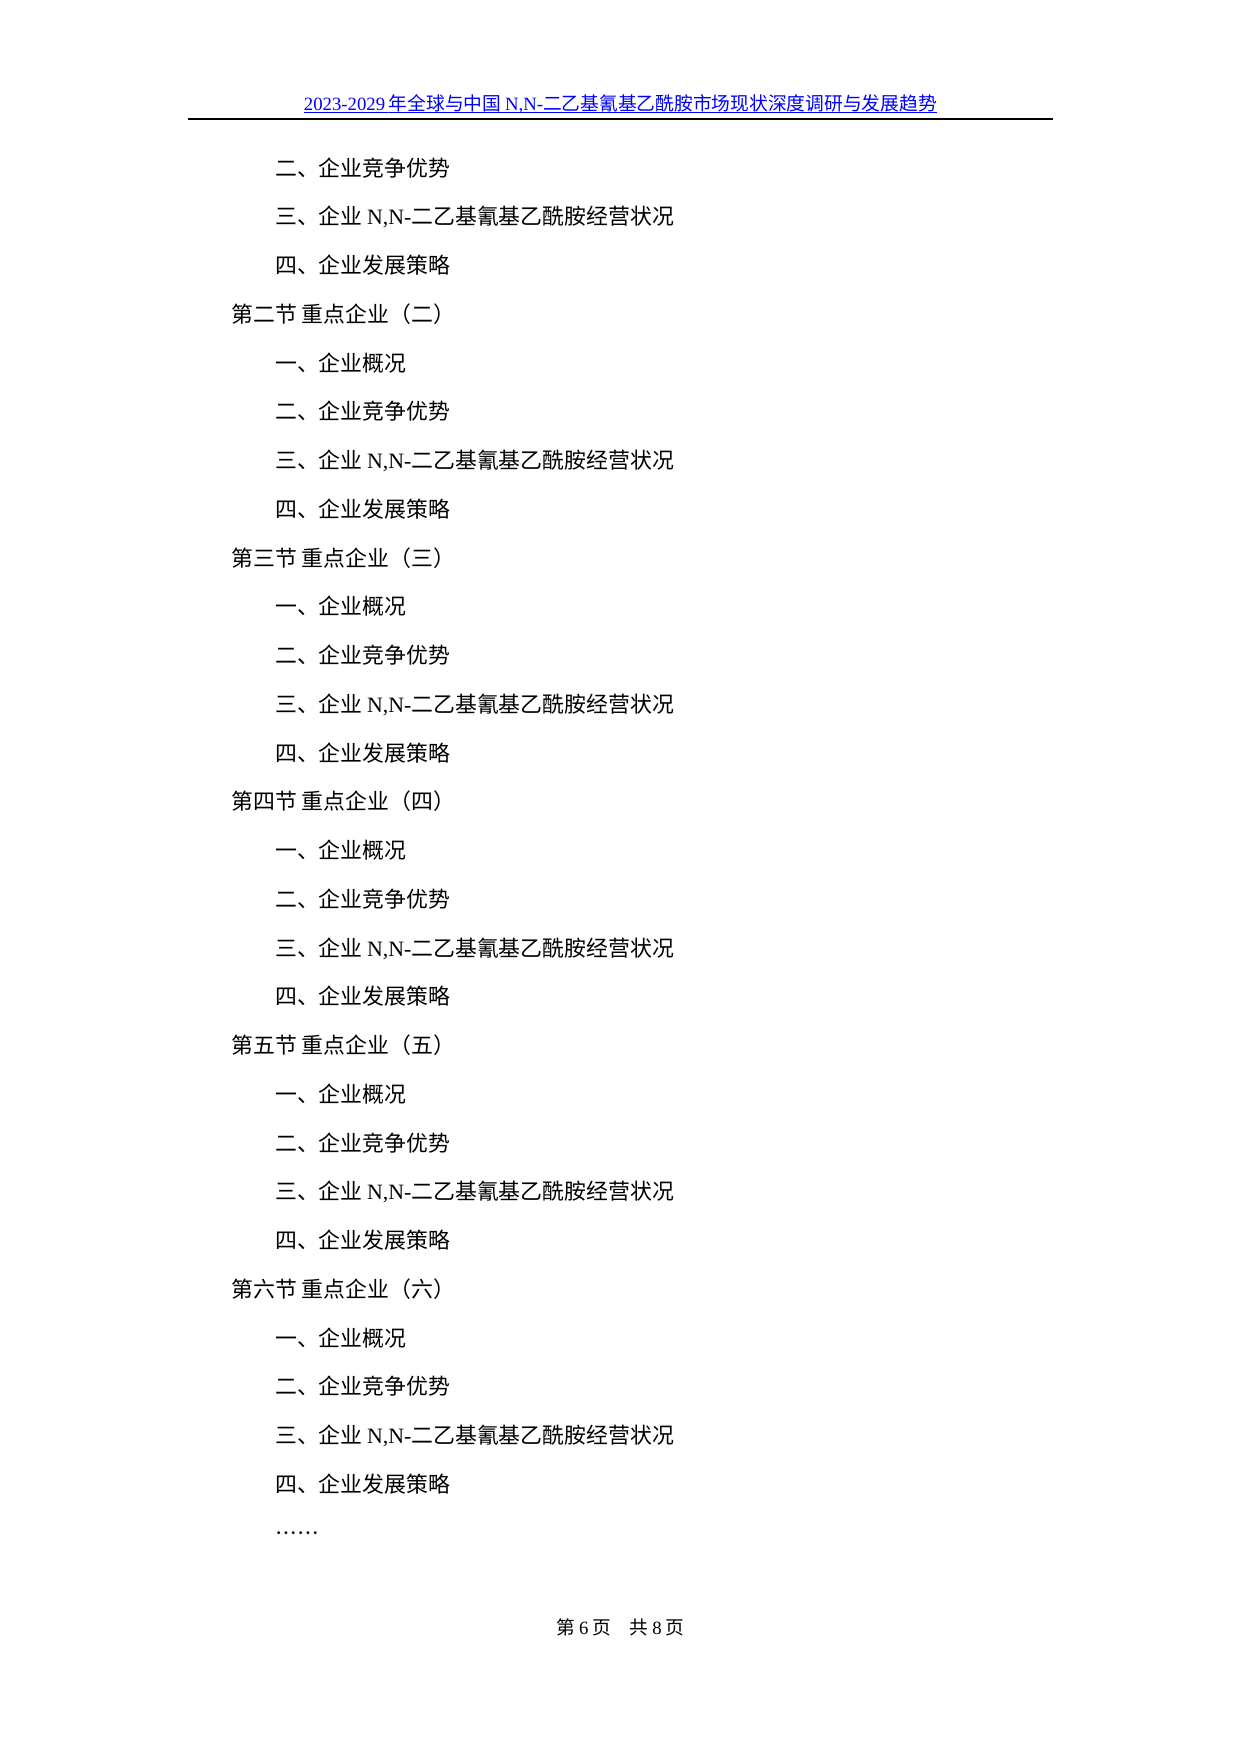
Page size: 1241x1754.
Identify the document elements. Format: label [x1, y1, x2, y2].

text [187, 150, 1053, 1548]
